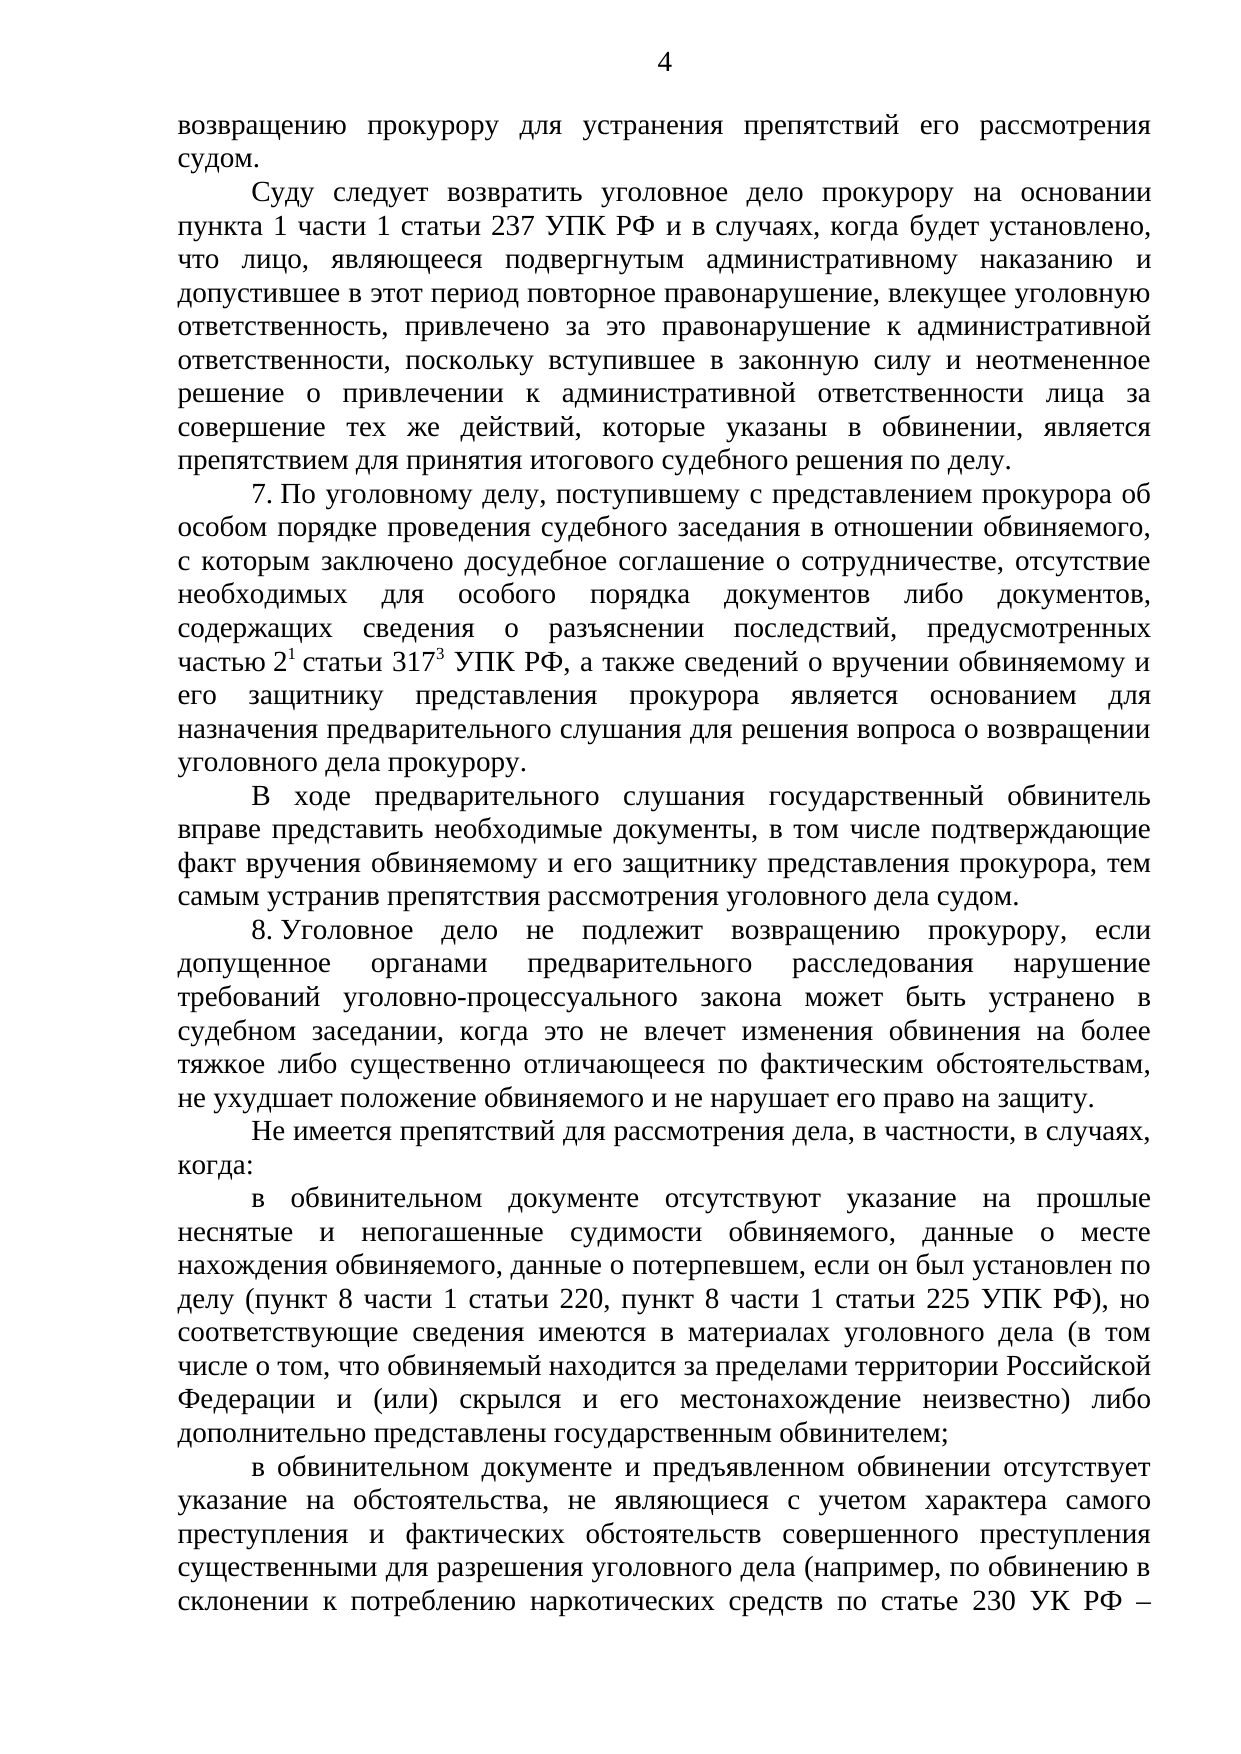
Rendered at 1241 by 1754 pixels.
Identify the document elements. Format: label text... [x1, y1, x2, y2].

text 7. По уголовному делу, поступившему с представлением прокурора об особом порядке проведения судебного заседания в отношении обвиняемого, с которым заключено досудебное соглашение о сотрудничестве, отсутствие необходимых для особого порядка документов либо документов, содержащих сведения о разъяснении последствий, предусмотренных частью 21 статьи 3173 УПК РФ, а также сведений о вручении обвиняемому и его защитнику представления прокурора является основанием для назначения предварительного слушания для решения вопроса о возвращении уголовного дела прокурору. [177, 476, 1152, 778]
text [177, 107, 1152, 174]
text в обвинительном документе отсутствуют указание на прошлые неснятые и непогашенные судимости обвиняемого, данные о месте нахождения обвиняемого, данные о потерпевшем, если он был установлен по делу (пункт 8 части 1 статьи 220, пункт 8 части 1 статьи 225 УПК РФ), но соответствующие сведения имеются в материалах уголовного дела (в том числе о том, что обвиняемый находится за пределами территории Российской Федерации и (или) скрылся и его местонахождение неизвестно) либо дополнительно представлены государственным обвинителем; [177, 1180, 1152, 1449]
text Не имеется препятствий для рассмотрения дела, в частности, в случаях, когда: [177, 1113, 1152, 1180]
text 8. Уголовное дело не подлежит возвращению прокурору, если допущенное органами предварительного расследования нарушение требований уголовно-процессуального закона может быть устранено в судебном заседании, когда это не влечет изменения обвинения на более тяжкое либо существенно отличающееся по фактическим обстоятельствам, не ухудшает положение обвиняемого и не нарушает его право на защиту. [177, 912, 1152, 1113]
text В ходе предварительного слушания государственный обвинитель вправе представить необходимые документы, в том числе подтверждающие факт вручения обвиняемому и его защитнику представления прокурора, тем самым устранив препятствия рассмотрения уголовного дела судом. [177, 778, 1152, 912]
text Суду следует возвратить уголовное дело прокурору на основании пункта 1 части 1 статьи 237 УПК РФ и в случаях, когда будет установлено, что лицо, являющееся подвергнутым административному наказанию и допустившее в этот период повторное правонарушение, влекущее уголовную ответственность, привлечено за это правонарушение к административной ответственности, поскольку вступившее в законную силу и неотмененное решение о привлечении к административной ответственности лица за совершение тех же действий, которые указаны в обвинении, является препятствием для принятия итогового судебного решения по делу. [177, 174, 1152, 476]
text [177, 1449, 1152, 1616]
